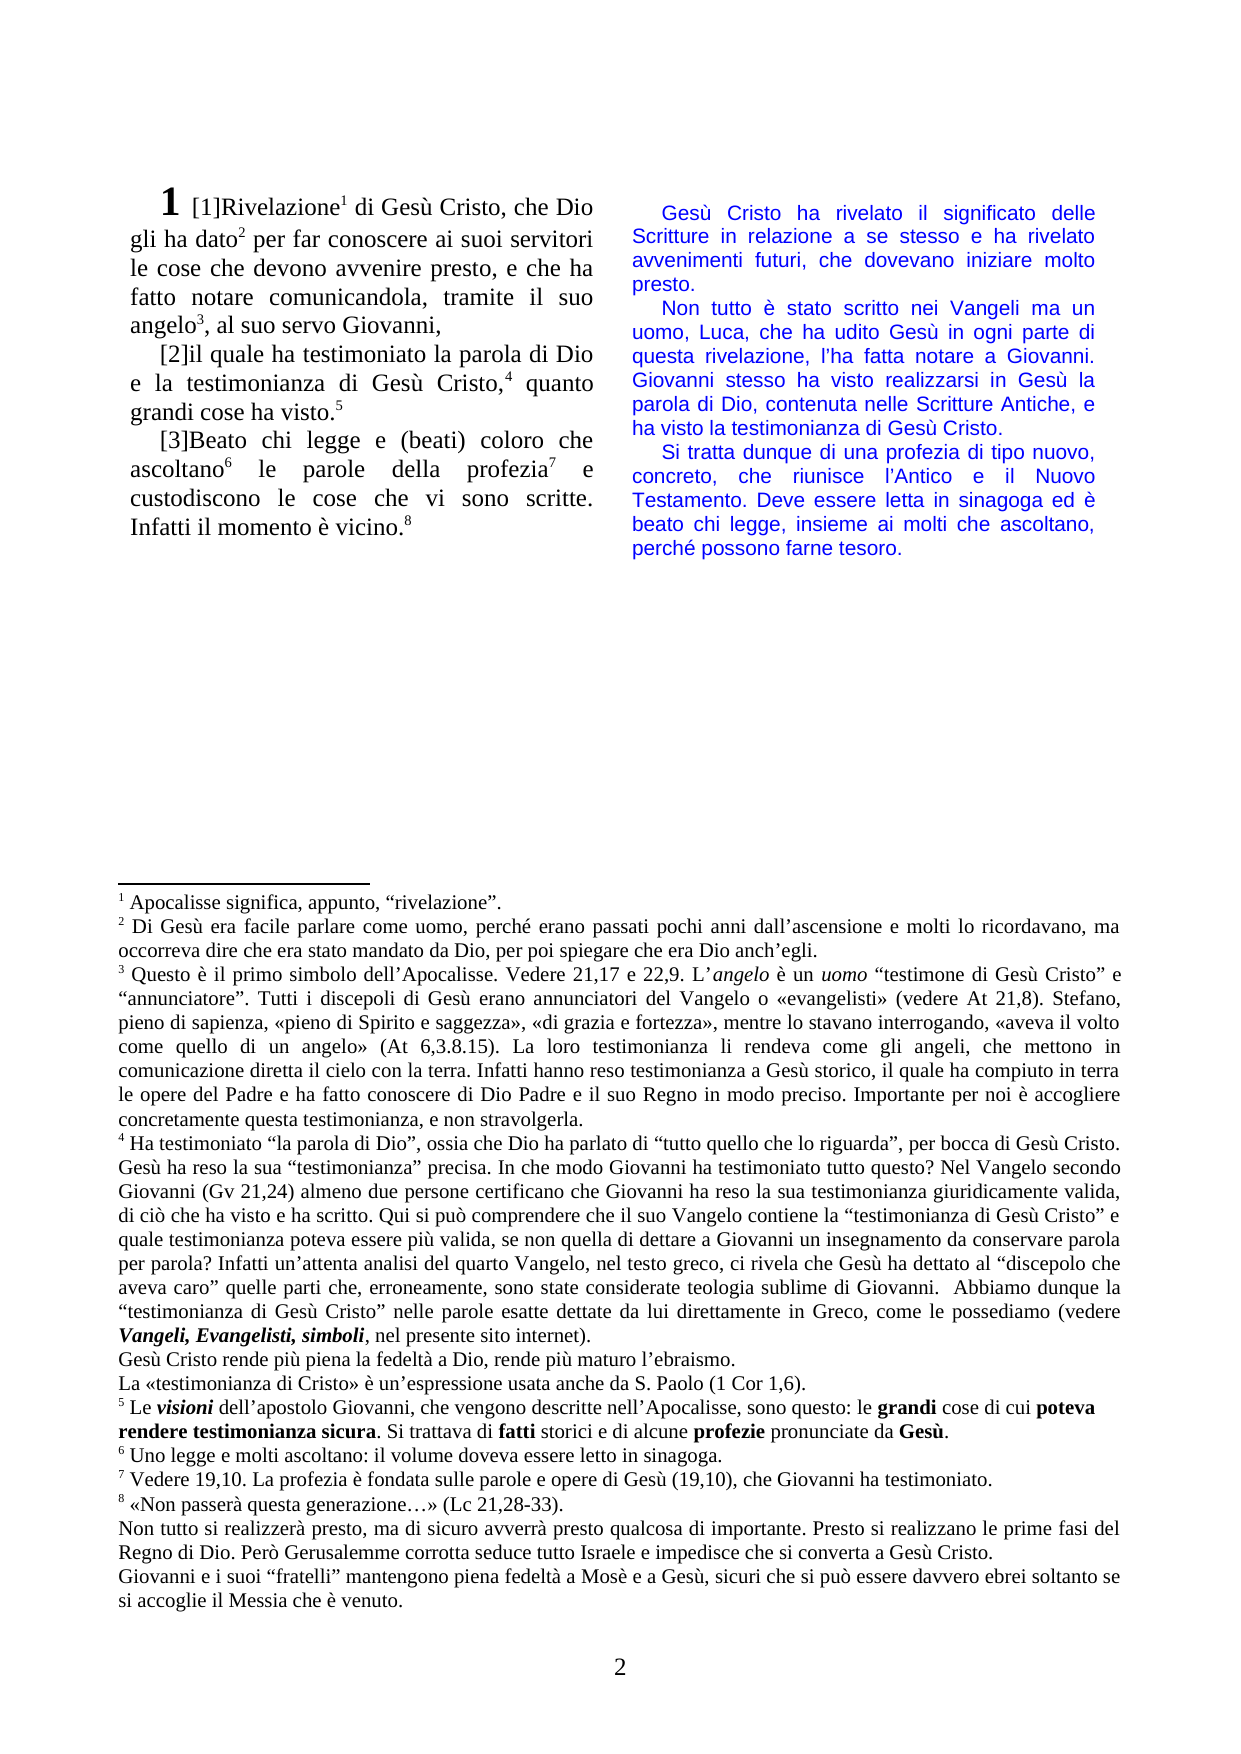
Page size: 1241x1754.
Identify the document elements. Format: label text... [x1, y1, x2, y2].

table_header 1 [1]Rivelazione di Gesù Cristo, che Dio gli ha dato per far conoscere ai suoi servitori le cose che devono avvenire presto, e che ha fatto notare comunicandola, tramite il suo angelo, al suo servo Giovanni, [2]il quale ha testimoniato la parola di Dio e la testimonianza di Gesù Cristo, quanto grandi cose ha visto. [3]Beato chi legge e (beati) coloro che ascoltano le parole della profezia e custodiscono le cose che vi sono scritte. Infatti il momento è vicino. [111, 176, 613, 560]
table_header Gesù Cristo ha rivelato il significato delle Scritture in relazione a se stesso e ha rivelato avvenimenti futuri, che dovevano iniziare molto presto. Non tutto è stato scritto nei Vangeli ma un uomo, Luca, che ha udito Gesù in ogni parte di questa rivelazione, l’ha fatta notare a Giovanni. Giovanni stesso ha visto realizzarsi in Gesù la parola di Dio, contenuta nelle Scritture Antiche, e ha visto la testimonianza di Gesù Cristo. Si tratta dunque di una profezia di tipo nuovo, concreto, che riunisce l’Antico e il Nuovo Testamento. Deve essere letta in sinagoga ed è beato chi legge, insieme ai molti che ascoltano, perché possono farne tesoro. [613, 176, 1115, 560]
